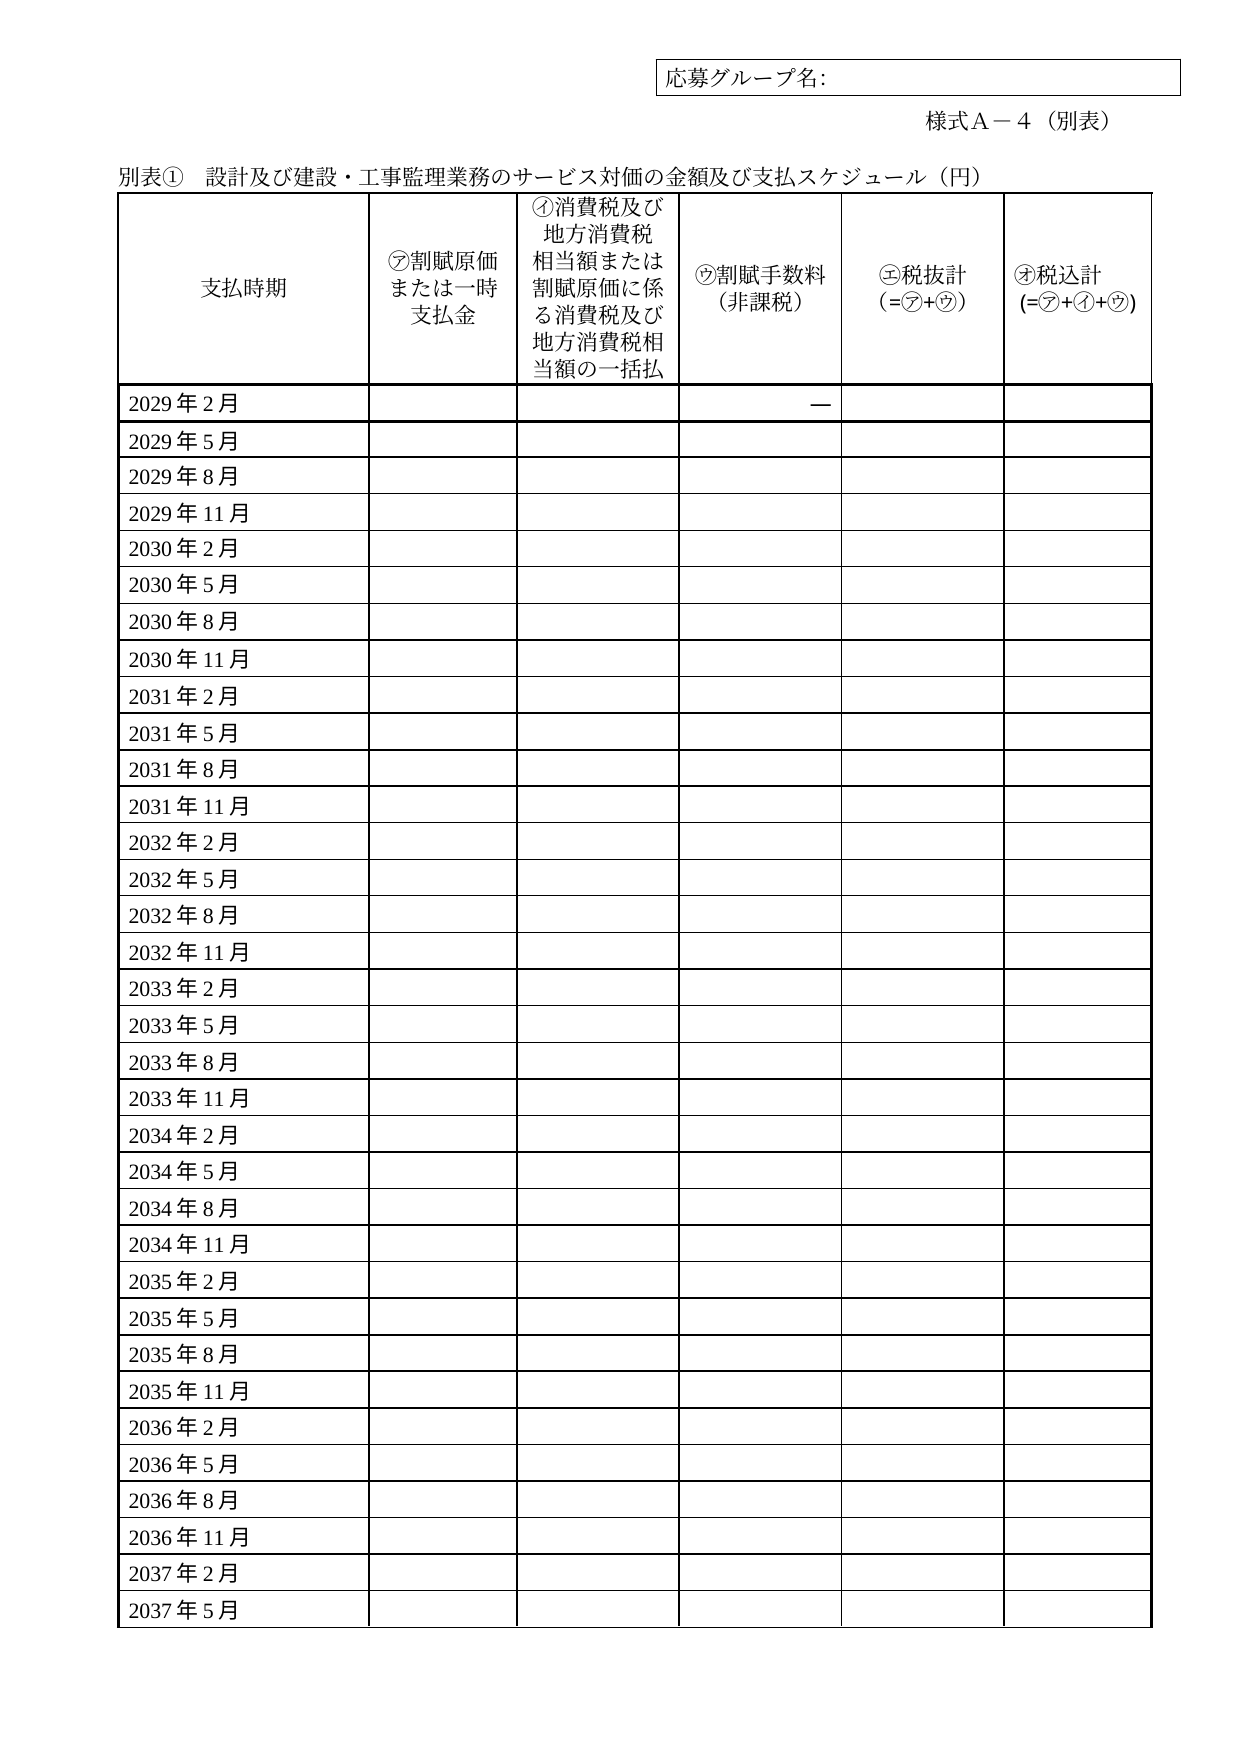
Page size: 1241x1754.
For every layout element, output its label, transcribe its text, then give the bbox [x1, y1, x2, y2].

table_cell [842, 1043, 1003, 1078]
table_cell [680, 567, 841, 603]
table_cell 2032年5月 [120, 860, 368, 895]
table_cell [1005, 1189, 1150, 1224]
table_cell [518, 1518, 678, 1553]
table_cell [680, 1262, 841, 1297]
table_cell [518, 896, 678, 932]
table_cell [1005, 1262, 1150, 1297]
table_cell 2032年8月 [120, 896, 368, 932]
table_cell [1005, 604, 1150, 639]
table_cell 2034年2月 [120, 1116, 368, 1151]
table_cell [370, 970, 516, 1005]
table_cell 2031年8月 [120, 751, 368, 785]
table_cell [842, 1372, 1003, 1407]
table_cell [680, 1445, 841, 1480]
table_cell [680, 860, 841, 895]
table_cell [1005, 641, 1150, 676]
table_cell [1005, 1591, 1150, 1626]
table_cell [518, 641, 678, 676]
table_cell 2031年5月 [120, 714, 368, 749]
table_header ㋑消費税及び地方消費税 相当額または 割賦原価に係る消費税及び地方消費税相当額の一括払 [518, 194, 678, 383]
table_cell [518, 933, 678, 968]
table_cell [842, 458, 1003, 493]
table_cell [370, 531, 516, 566]
table_cell [518, 494, 678, 529]
table_cell [518, 970, 678, 1005]
table_cell [370, 1445, 516, 1480]
table_cell [370, 860, 516, 895]
table_cell [370, 933, 516, 968]
table_cell [842, 677, 1003, 712]
table_cell [842, 1262, 1003, 1297]
table_cell [1005, 531, 1150, 566]
table_cell [518, 714, 678, 749]
table_cell [518, 1445, 678, 1480]
table_cell [842, 933, 1003, 968]
table_cell [680, 458, 841, 493]
table_cell [842, 823, 1003, 858]
table_cell [518, 1262, 678, 1297]
table_cell [370, 1518, 516, 1553]
table_cell [680, 1006, 841, 1041]
table_cell 2032年11月 [120, 933, 368, 968]
table_cell [680, 1226, 841, 1261]
table_header ㋔税込計 (=㋐+㋑+㋒) [1005, 194, 1151, 383]
table_cell [1005, 1482, 1150, 1517]
table_cell [842, 1116, 1003, 1151]
table_cell [1005, 1372, 1150, 1407]
table_cell 2036年8月 [120, 1482, 368, 1517]
table_cell [680, 751, 841, 785]
table_cell [370, 1262, 516, 1297]
table_cell [842, 423, 1003, 456]
table_cell [1005, 1080, 1150, 1114]
table_cell [842, 1336, 1003, 1370]
table_cell [370, 494, 516, 529]
table_cell [680, 896, 841, 932]
table_cell [680, 641, 841, 676]
table_cell [518, 1372, 678, 1407]
table_cell [680, 677, 841, 712]
table_cell [680, 531, 841, 566]
table_cell [370, 1116, 516, 1151]
table_cell [518, 823, 678, 858]
table_cell [842, 494, 1003, 529]
table_cell [370, 1372, 516, 1407]
table_cell 2029年2月 [120, 386, 368, 420]
table_cell [842, 1591, 1003, 1626]
table_cell [518, 1153, 678, 1188]
table_cell [518, 1482, 678, 1517]
table_cell [518, 1336, 678, 1370]
table_cell [518, 860, 678, 895]
table_cell [680, 423, 841, 456]
text 別表① 設計及び建設・工事監理業務のサービス対価の金額及び支払スケジュール（円） [118, 161, 1174, 192]
table_cell [518, 1409, 678, 1443]
table_cell [518, 423, 678, 456]
table_cell [842, 386, 1003, 420]
table_cell [370, 641, 516, 676]
table_cell [680, 1591, 841, 1626]
table_cell [518, 1080, 678, 1114]
table_cell [518, 458, 678, 493]
table_cell [370, 1226, 516, 1261]
table_cell [842, 1006, 1003, 1041]
table_cell [842, 787, 1003, 822]
table_cell 2034年5月 [120, 1153, 368, 1188]
table_cell [842, 896, 1003, 932]
table_cell [842, 970, 1003, 1005]
table_cell 2037年5月 [120, 1591, 368, 1626]
table_cell [518, 1226, 678, 1261]
table_cell 2030年8月 [120, 604, 368, 639]
table_cell [370, 896, 516, 932]
table_cell [518, 1299, 678, 1334]
table_cell [1005, 1299, 1150, 1334]
table_cell [370, 677, 516, 712]
table_cell [370, 1189, 516, 1224]
table_cell [680, 1372, 841, 1407]
table_cell 2035年8月 [120, 1336, 368, 1370]
table_cell [370, 1080, 516, 1114]
table_cell [518, 1116, 678, 1151]
table_cell [1005, 751, 1150, 785]
table_cell ― [680, 386, 841, 420]
table_cell [370, 1006, 516, 1041]
table_cell [1005, 714, 1150, 749]
table_cell [370, 458, 516, 493]
table_cell [680, 823, 841, 858]
table_cell [1005, 823, 1150, 858]
table_cell 2034年11月 [120, 1226, 368, 1261]
table_cell [518, 604, 678, 639]
table_cell [1005, 1409, 1150, 1443]
table_cell [842, 567, 1003, 603]
table_cell 2033年2月 [120, 970, 368, 1005]
table_cell 2029年8月 [120, 458, 368, 493]
table_cell 2030年2月 [120, 531, 368, 566]
table_cell [518, 677, 678, 712]
table_cell [1005, 860, 1150, 895]
table_cell [680, 1299, 841, 1334]
table_cell [518, 751, 678, 785]
table_cell [842, 1080, 1003, 1114]
table_cell [1005, 1336, 1150, 1370]
table_cell [518, 1006, 678, 1041]
table_cell [518, 1591, 678, 1626]
table_cell [370, 1043, 516, 1078]
table_cell [680, 1043, 841, 1078]
table_cell [842, 1153, 1003, 1188]
table_cell [680, 1409, 841, 1443]
table_cell [370, 823, 516, 858]
table_cell [680, 1080, 841, 1114]
table_cell 2030年11月 [120, 641, 368, 676]
table_cell [842, 751, 1003, 785]
table_cell [842, 1518, 1003, 1553]
table_cell 2029年5月 [120, 423, 368, 456]
table_cell [370, 1336, 516, 1370]
table_cell [518, 1189, 678, 1224]
table_cell [680, 1116, 841, 1151]
table_cell 2031年2月 [120, 677, 368, 712]
table_cell [1005, 970, 1150, 1005]
table_cell [1005, 1518, 1150, 1553]
table_cell [680, 787, 841, 822]
table_cell 2029年11月 [120, 494, 368, 529]
table_cell [842, 641, 1003, 676]
table_cell [842, 1482, 1003, 1517]
table_cell [1005, 933, 1150, 968]
table_cell [1005, 567, 1150, 603]
table_cell 2036年11月 [120, 1518, 368, 1553]
text 様式Ａ－４（別表） [118, 104, 1122, 135]
table_cell 2030年5月 [120, 567, 368, 603]
table_cell [1005, 1006, 1150, 1041]
table_cell [518, 1555, 678, 1590]
table_header ㋐割賦原価または一時支払金 [370, 194, 516, 383]
table_cell [842, 714, 1003, 749]
table_header ㋒割賦手数料 （非課税） [680, 194, 841, 383]
table_cell [1005, 1555, 1150, 1590]
table_header 支払時期 [119, 194, 368, 383]
table_cell [1005, 1043, 1150, 1078]
table_cell [518, 1043, 678, 1078]
table_cell 2035年5月 [120, 1299, 368, 1334]
table_cell [680, 933, 841, 968]
table_cell [680, 1336, 841, 1370]
table_cell [1005, 1153, 1150, 1188]
table_cell [680, 714, 841, 749]
table_cell 2036年2月 [120, 1409, 368, 1443]
table_cell 2032年2月 [120, 823, 368, 858]
table_cell [842, 1299, 1003, 1334]
table_cell [680, 494, 841, 529]
table_cell [518, 386, 678, 420]
table_cell 2033年11月 [120, 1080, 368, 1114]
table_cell [1005, 1445, 1150, 1480]
table_cell [1005, 1226, 1150, 1261]
table_cell [680, 1482, 841, 1517]
table_cell [842, 1445, 1003, 1480]
table_cell [680, 1153, 841, 1188]
table_cell [842, 604, 1003, 639]
table_cell [680, 1189, 841, 1224]
table_cell [680, 970, 841, 1005]
table_cell 2033年8月 [120, 1043, 368, 1078]
table_cell [1005, 386, 1150, 420]
table_cell 2037年2月 [120, 1555, 368, 1590]
table_cell [680, 604, 841, 639]
table_cell [370, 423, 516, 456]
table_cell 2031年11月 [120, 787, 368, 822]
table_cell [1005, 423, 1150, 456]
table_cell 2033年5月 [120, 1006, 368, 1041]
table_cell [370, 386, 516, 420]
table_cell [842, 1189, 1003, 1224]
table_cell 2035年11月 [120, 1372, 368, 1407]
table_cell [1005, 677, 1150, 712]
table_cell [842, 531, 1003, 566]
table_cell [370, 714, 516, 749]
table_cell [370, 1409, 516, 1443]
table_cell [370, 1482, 516, 1517]
table_cell [1005, 494, 1150, 529]
table_cell [680, 1518, 841, 1553]
table_cell [370, 787, 516, 822]
table_cell [1005, 1116, 1150, 1151]
table_cell 2035年2月 [120, 1262, 368, 1297]
table_cell [680, 1555, 841, 1590]
table_cell [1005, 787, 1150, 822]
table_cell [370, 1555, 516, 1590]
table_cell [518, 567, 678, 603]
table_cell [370, 1591, 516, 1626]
table_cell 2034年8月 [120, 1189, 368, 1224]
table_cell [842, 1226, 1003, 1261]
table_cell [370, 751, 516, 785]
table_cell [1005, 896, 1150, 932]
table_cell 2036年5月 [120, 1445, 368, 1480]
table_cell [842, 1409, 1003, 1443]
table_cell [518, 787, 678, 822]
table_cell [1005, 458, 1150, 493]
table_cell [370, 1299, 516, 1334]
table_cell [370, 1153, 516, 1188]
table_cell [370, 567, 516, 603]
table_cell [518, 531, 678, 566]
table_header ㋓税抜計 （=㋐+㋒） [842, 194, 1003, 383]
table_cell [370, 604, 516, 639]
table_cell [842, 860, 1003, 895]
table_cell [842, 1555, 1003, 1590]
